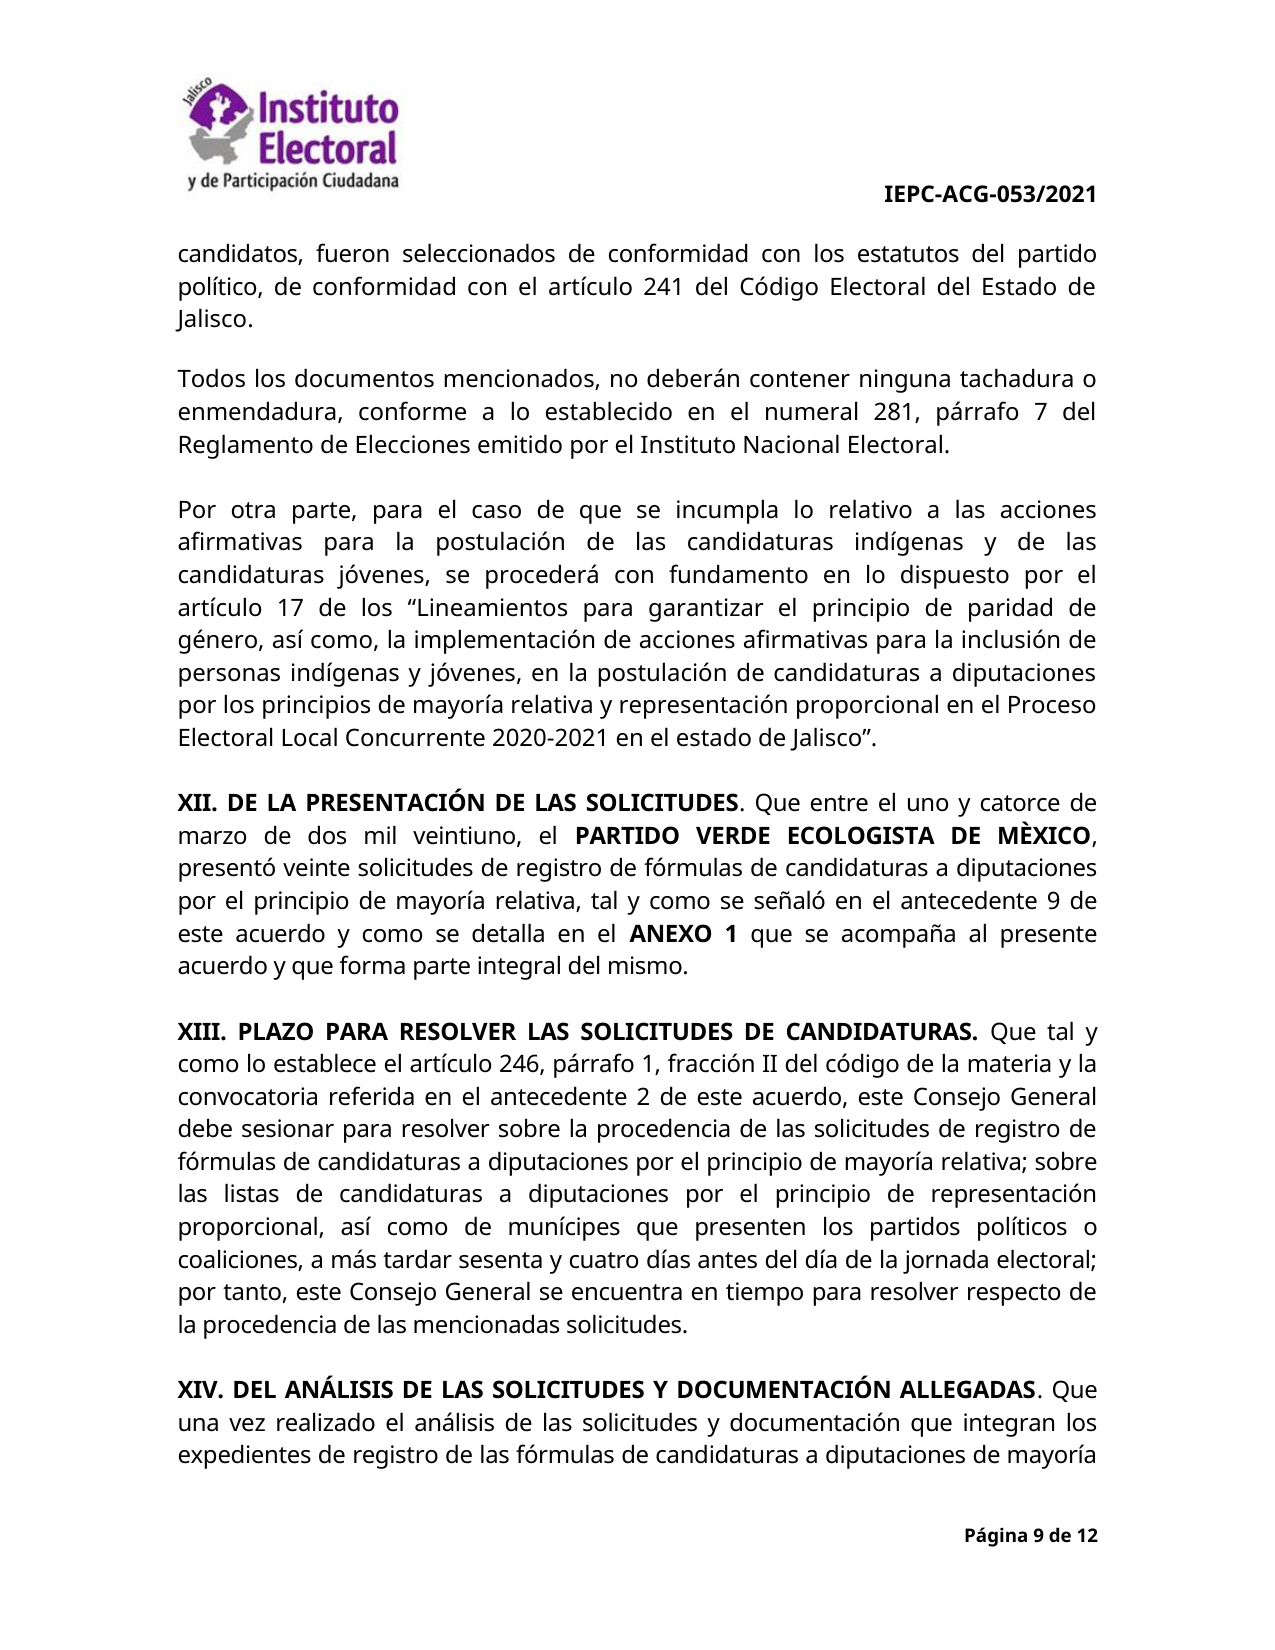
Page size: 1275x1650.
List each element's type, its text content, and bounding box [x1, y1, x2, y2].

picture [177, 73, 406, 202]
text XIII. PLAZO PARA RESOLVER LAS SOLICITUDES DE CANDIDATURAS. Que tal y como lo establece el artículo 246, párrafo 1, fracción II del código de la materia y la convocatoria referida en el antecedente 2 de este acuerdo, este Consejo General debe sesionar para resolver sobre la procedencia de las solicitudes de registro de fórmulas de candidaturas a diputaciones por el principio de mayoría relativa; sobre las listas de candidaturas a diputaciones por el principio de representación proporcional, así como de munícipes que presenten los partidos políticos o coaliciones, a más tardar sesenta y cuatro días antes del día de la jornada electoral; por tanto, este Consejo General se encuentra en tiempo para resolver respecto de la procedencia de las mencionadas solicitudes. [177, 1014, 1098, 1340]
text XII. DE LA PRESENTACIÓN DE LAS SOLICITUDES. Que entre el uno y catorce de marzo de dos mil veintiuno, el PARTIDO VERDE ECOLOGISTA DE MÈXICO, presentó veinte solicitudes de registro de fórmulas de candidaturas a diputaciones por el principio de mayoría relativa, tal y como se señaló en el antecedente 9 de este acuerdo y como se detalla en el ANEXO 1 que se acompaña al presente acuerdo y que forma parte integral del mismo. [177, 786, 1098, 982]
text Todos los documentos mencionados, no deberán contener ninguna tachadura o enmendadura, conforme a lo establecido en el numeral 281, párrafo 7 del Reglamento de Elecciones emitido por el Instituto Nacional Electoral. [177, 362, 1098, 460]
text Por otra parte, para el caso de que se incumpla lo relativo a las acciones afirmativas para la postulación de las candidaturas indígenas y de las candidaturas jóvenes, se procederá con fundamento en lo dispuesto por el artículo 17 de los “Lineamientos para garantizar el principio de paridad de género, así como, la implementación de acciones afirmativas para la inclusión de personas indígenas y jóvenes, en la postulación de candidaturas a diputaciones por los principios de mayoría relativa y representación proporcional en el Proceso Electoral Local Concurrente 2020-2021 en el estado de Jalisco”. [177, 493, 1098, 753]
